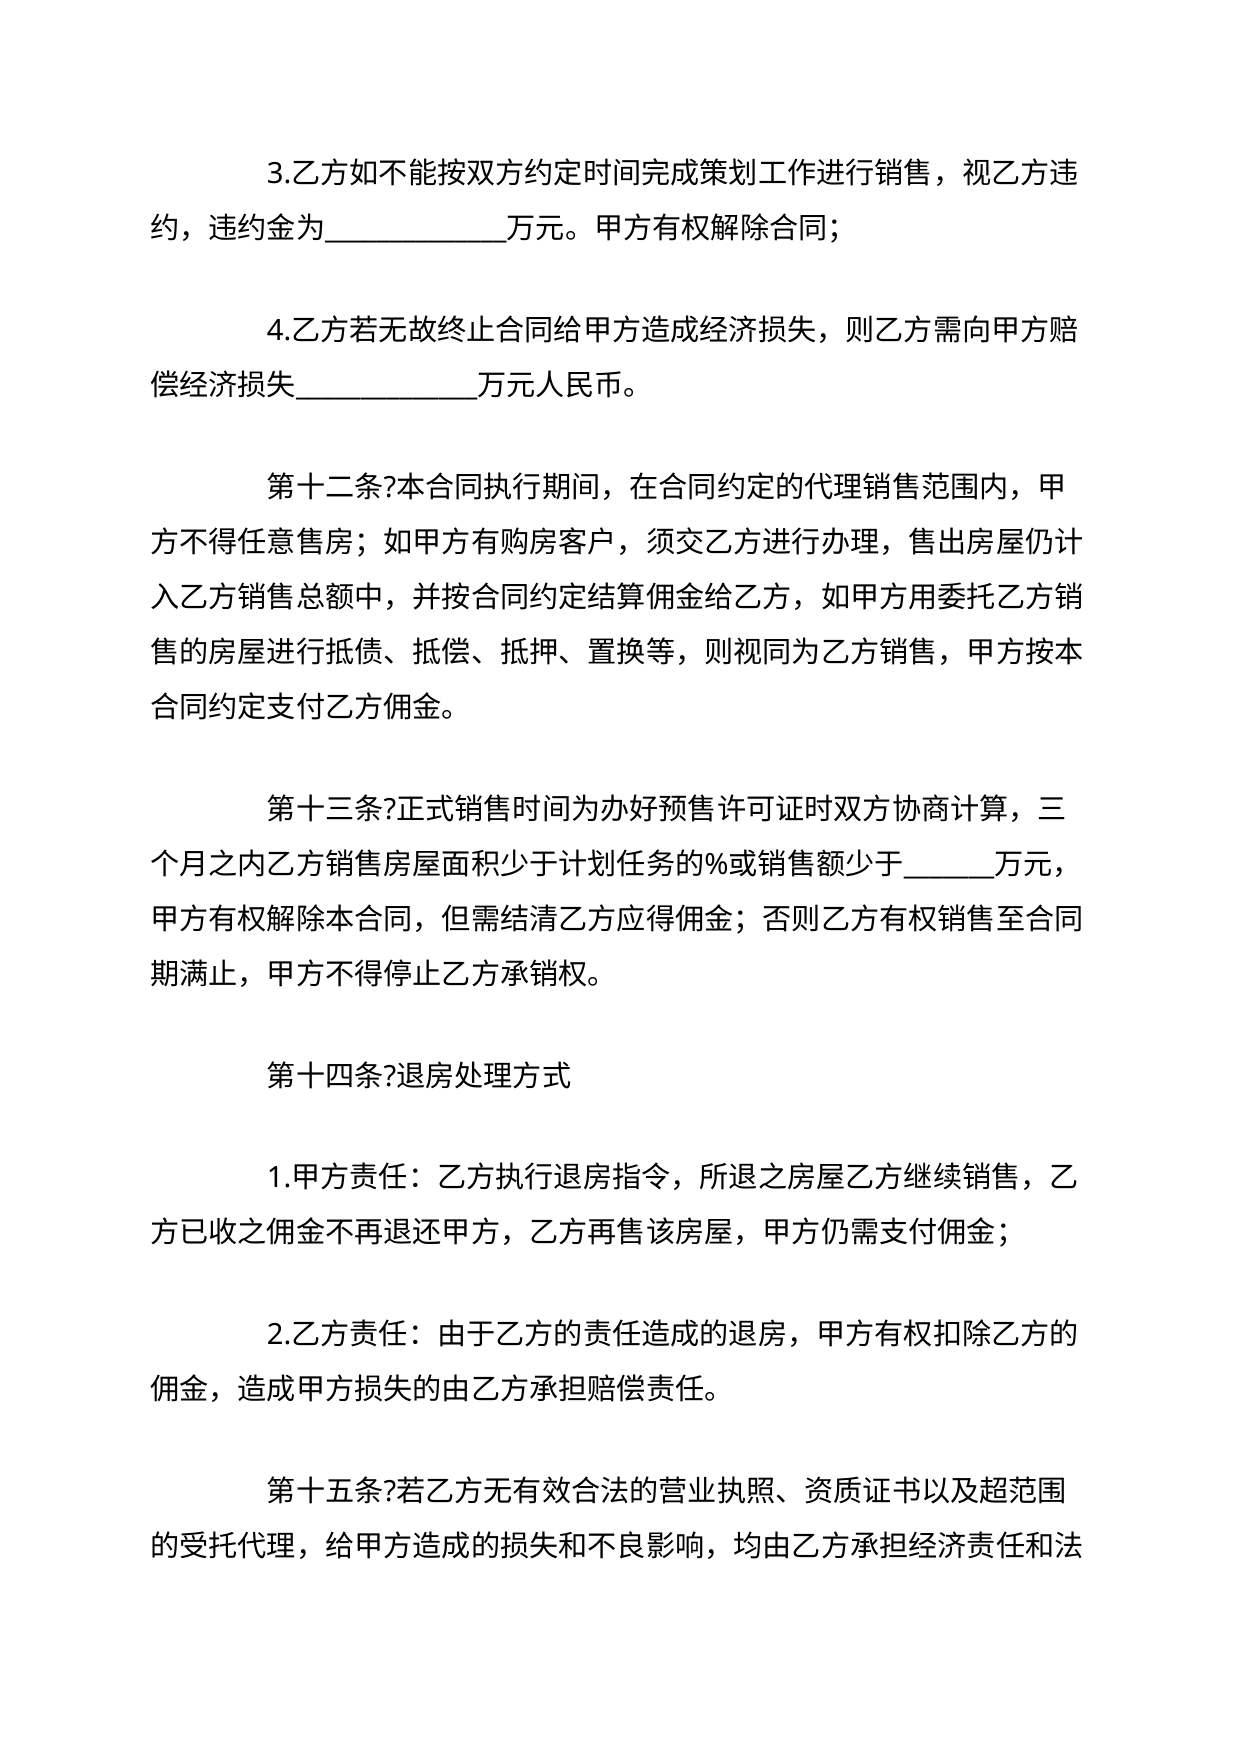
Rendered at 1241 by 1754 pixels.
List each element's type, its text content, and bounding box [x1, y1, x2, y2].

text 第十四条?退房处理方式 [150, 1052, 1090, 1094]
text 第十三条?正式销售时间为办好预售许可证时双方协商计算，三个月之内乙方销售房屋面积少于计划任务的%或销售额少于_______万元，甲方有权解除本合同，但需结清乙方应得佣金；否则乙方有权销售至合同期满止，甲方不得停止乙方承销权。 [150, 785, 1090, 993]
text 1.甲方责任：乙方执行退房指令，所退之房屋乙方继续销售，乙方已收之佣金不再退还甲方，乙方再售该房屋，甲方仍需支付佣金； [150, 1154, 1090, 1251]
text 第十二条?本合同执行期间，在合同约定的代理销售范围内，甲方不得任意售房；如甲方有购房客户，须交乙方进行办理，售出房屋仍计入乙方销售总额中，并按合同约定结算佣金给乙方，如甲方用委托乙方销售的房屋进行抵债、抵偿、抵押、置换等，则视同为乙方销售，甲方按本合同约定支付乙方佣金。 [150, 464, 1090, 726]
text 3.乙方如不能按双方约定时间完成策划工作进行销售，视乙方违约，违约金为______________万元。甲方有权解除合同； [150, 150, 1090, 247]
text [150, 1468, 1090, 1565]
text 4.乙方若无故终止合同给甲方造成经济损失，则乙方需向甲方赔偿经济损失______________万元人民币。 [150, 307, 1090, 404]
text 2.乙方责任：由于乙方的责任造成的退房，甲方有权扣除乙方的佣金，造成甲方损失的由乙方承担赔偿责任。 [150, 1311, 1090, 1408]
